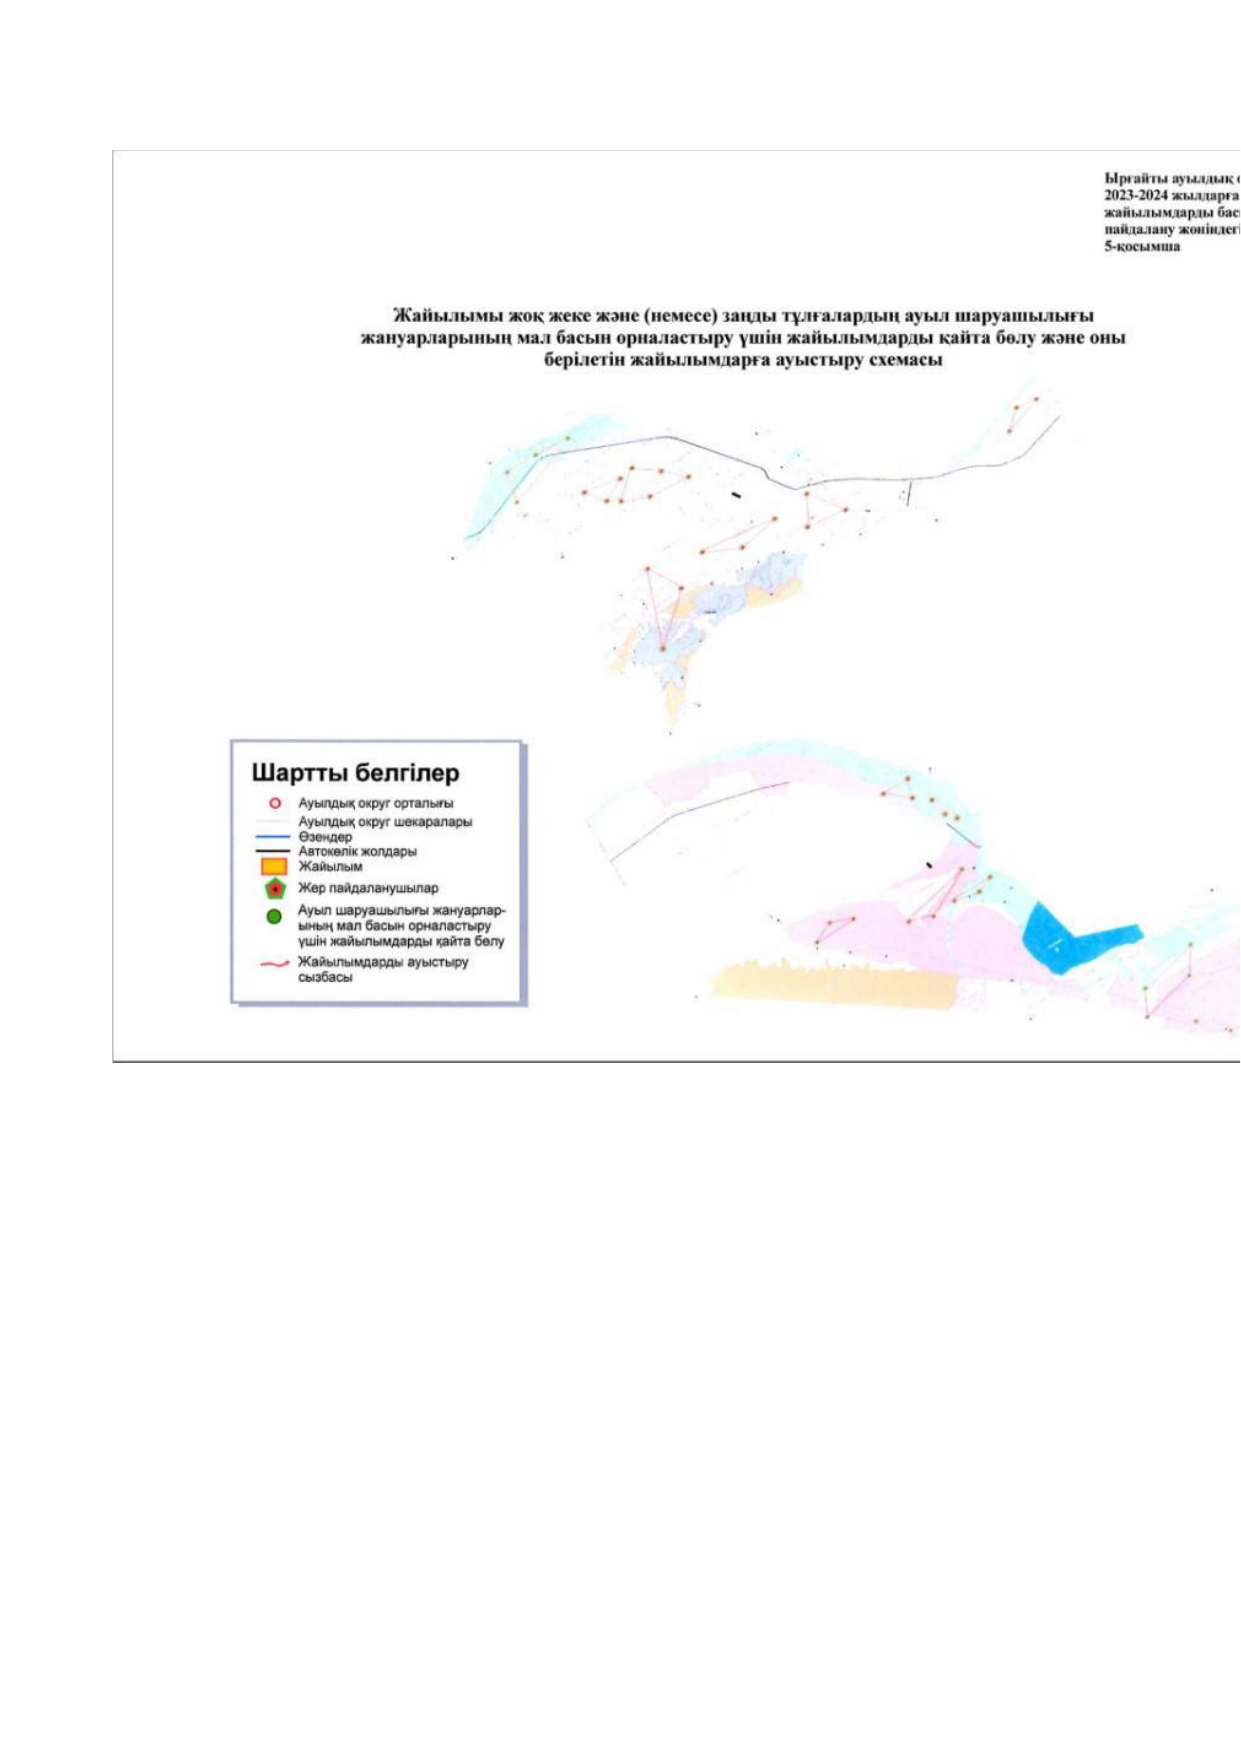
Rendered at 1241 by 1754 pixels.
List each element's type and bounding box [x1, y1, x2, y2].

picture [112, 150, 1241, 1063]
